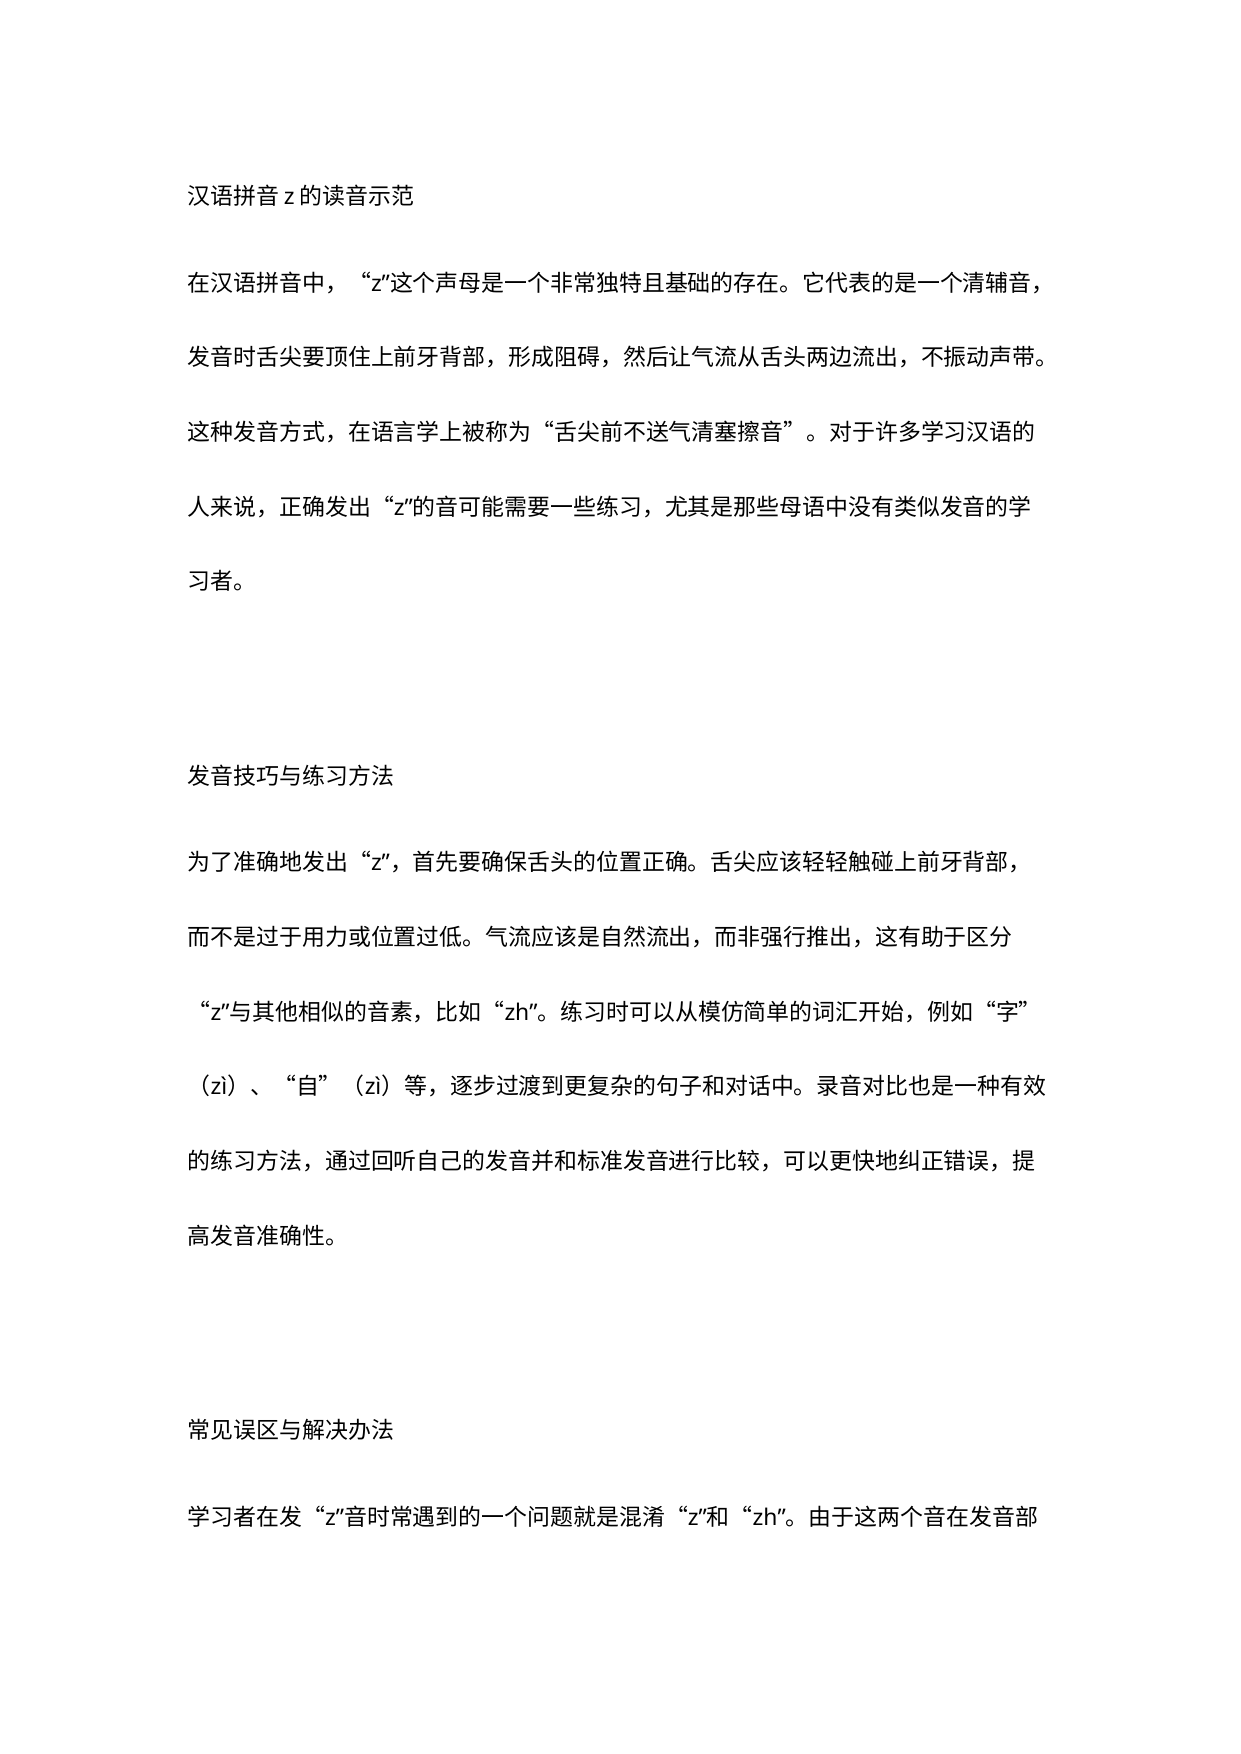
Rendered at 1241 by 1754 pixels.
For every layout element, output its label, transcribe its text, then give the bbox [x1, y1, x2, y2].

text 为了准确地发出“z”，首先要确保舌头的位置正确。舌尖应该轻轻触碰上前牙背部，而不是过于用力或位置过低。气流应该是自然流出，而非强行推出，这有助于区分“z”与其他相似的音素，比如“zh”。练习时可以从模仿简单的词汇开始，例如“字”（zì）、“自”（zì）等，逐步过渡到更复杂的句子和对话中。录音对比也是一种有效的练习方法，通过回听自己的发音并和标准发音进行比较，可以更快地纠正错误，提高发音准确性。 [187, 828, 1053, 1267]
text 发音技巧与练习方法 [187, 742, 1053, 807]
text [187, 1482, 1053, 1547]
text 常见误区与解决办法 [187, 1396, 1053, 1461]
text 在汉语拼音中，“z”这个声母是一个非常独特且基础的存在。它代表的是一个清辅音，发音时舌尖要顶住上前牙背部，形成阻碍，然后让气流从舌头两边流出，不振动声带。这种发音方式，在语言学上被称为“舌尖前不送气清塞擦音”。对于许多学习汉语的人来说，正确发出“z”的音可能需要一些练习，尤其是那些母语中没有类似发音的学习者。 [187, 249, 1053, 612]
text 汉语拼音z的读音示范 [187, 162, 1053, 227]
